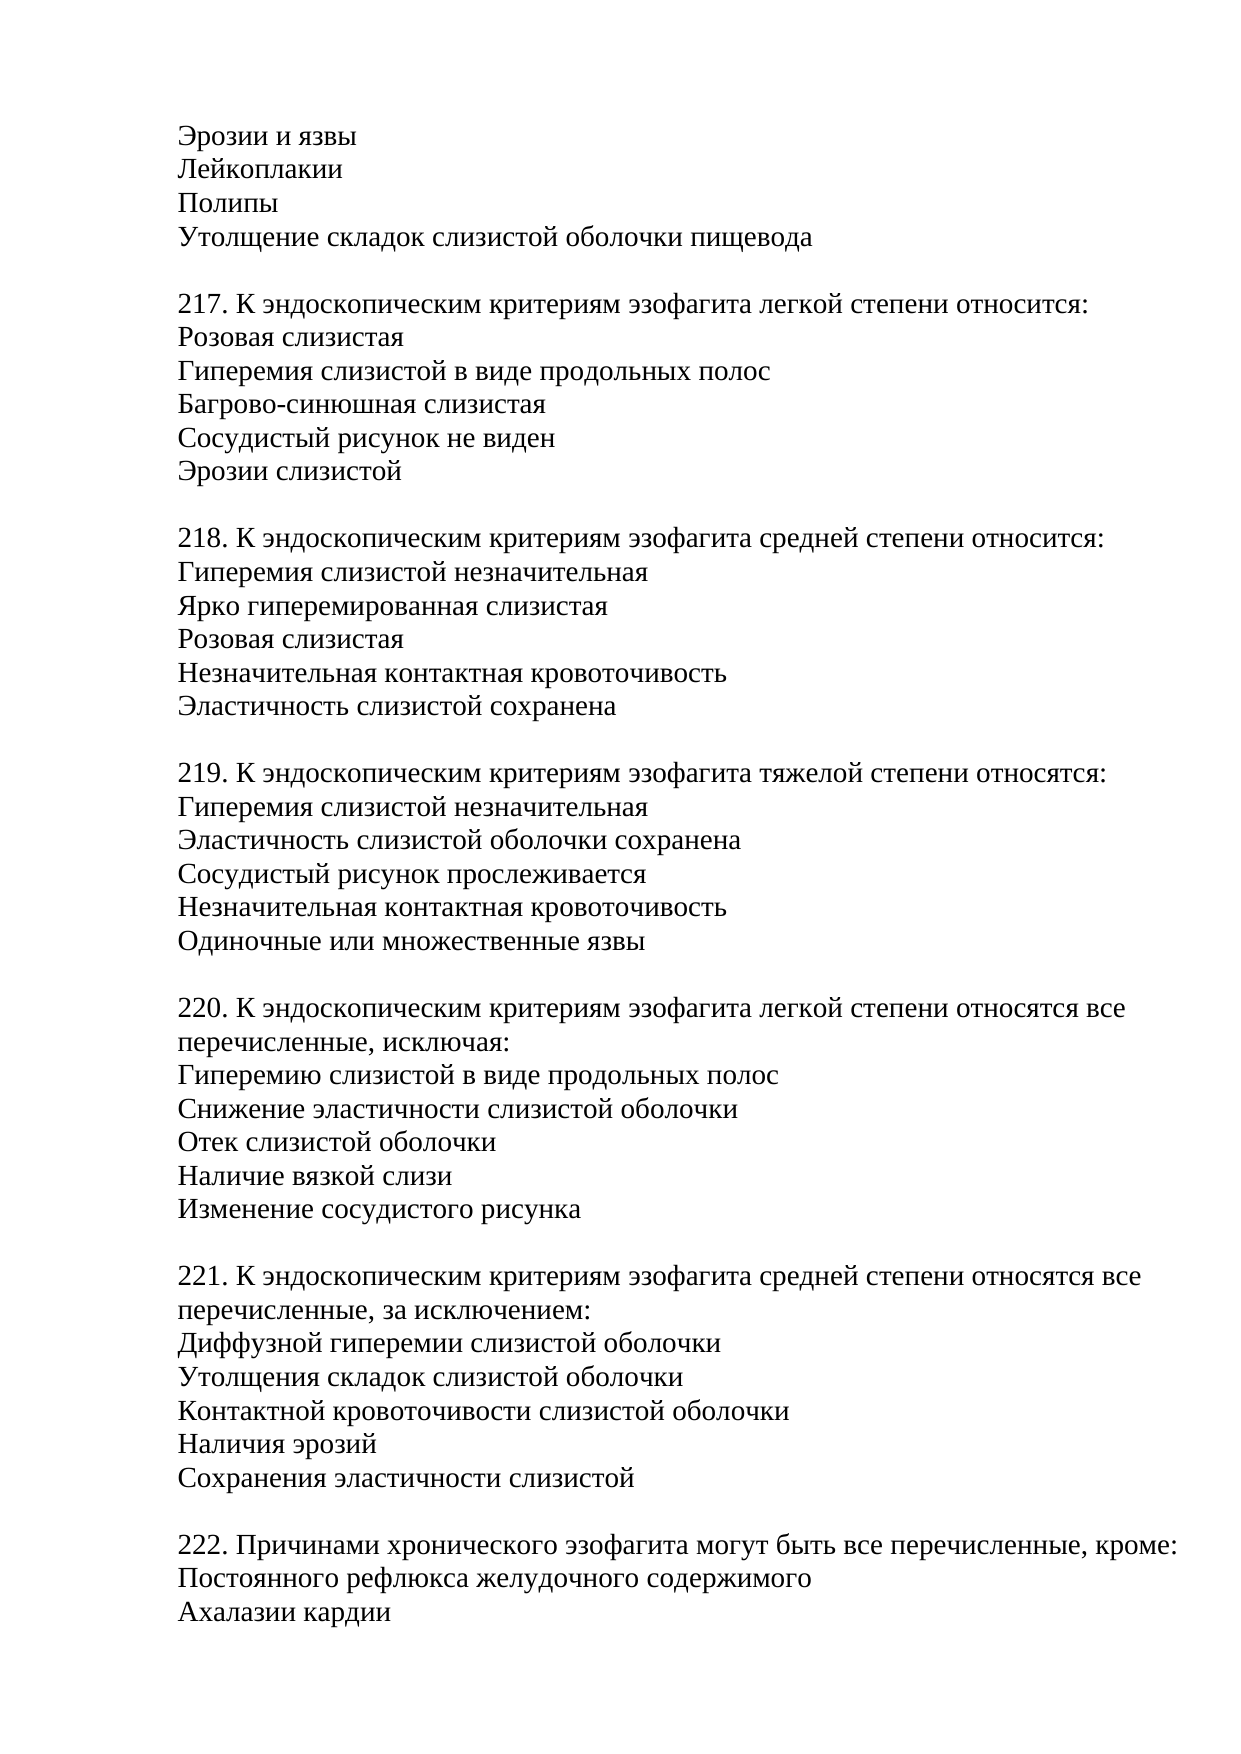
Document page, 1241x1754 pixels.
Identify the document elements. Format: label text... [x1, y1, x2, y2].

text Незначительная контактная кровоточивость [177, 889, 1181, 923]
text Одиночные или множественные язвы [177, 923, 1181, 957]
text Эрозии слизистой [177, 453, 1181, 487]
text Ахалазии кардии [177, 1594, 1181, 1627]
text Эластичность слизистой оболочки сохранена [177, 822, 1181, 856]
text 220. К эндоскопическим критериям эзофагита легкой степени относятся все перечисленные, исключая: [177, 990, 1181, 1057]
text Багрово-синюшная слизистая [177, 386, 1181, 420]
text Сосудистый рисунок не виден [177, 420, 1181, 453]
text 217. К эндоскопическим критериям эзофагита легкой степени относится: [177, 286, 1181, 319]
text 219. К эндоскопическим критериям эзофагита тяжелой степени относятся: [177, 755, 1181, 789]
text Эрозии и язвы [177, 118, 1181, 152]
text 218. К эндоскопическим критериям эзофагита средней степени относится: [177, 521, 1181, 554]
text 221. К эндоскопическим критериям эзофагита средней степени относятся все перечисленные, за исключением: [177, 1258, 1181, 1326]
text Утолщение складок слизистой оболочки пищевода [177, 219, 1181, 252]
text Гиперемия слизистой в виде продольных полос [177, 353, 1181, 386]
text Наличия эрозий [177, 1426, 1181, 1460]
text Постоянного рефлюкса желудочного содержимого [177, 1560, 1181, 1594]
text Гиперемию слизистой в виде продольных полос [177, 1057, 1181, 1091]
text Розовая слизистая [177, 621, 1181, 655]
text Лейкоплакии [177, 152, 1181, 185]
text Контактной кровоточивости слизистой оболочки [177, 1393, 1181, 1426]
text Полипы [177, 185, 1181, 219]
text Гиперемия слизистой незначительная [177, 789, 1181, 822]
text Снижение эластичности слизистой оболочки [177, 1091, 1181, 1124]
text Отек слизистой оболочки [177, 1124, 1181, 1158]
text Сосудистый рисунок прослеживается [177, 856, 1181, 889]
text Сохранения эластичности слизистой [177, 1460, 1181, 1493]
text Розовая слизистая [177, 319, 1181, 353]
text 222. Причинами хронического эзофагита могут быть все перечисленные, кроме: [177, 1527, 1181, 1560]
text Диффузной гиперемии слизистой оболочки [177, 1326, 1181, 1359]
text Незначительная контактная кровоточивость [177, 655, 1181, 688]
text Ярко гиперемированная слизистая [177, 588, 1181, 621]
text Эластичность слизистой сохранена [177, 688, 1181, 722]
text Гиперемия слизистой незначительная [177, 554, 1181, 588]
text Изменение сосудистого рисунка [177, 1191, 1181, 1225]
text Наличие вязкой слизи [177, 1158, 1181, 1191]
text Утолщения складок слизистой оболочки [177, 1359, 1181, 1393]
